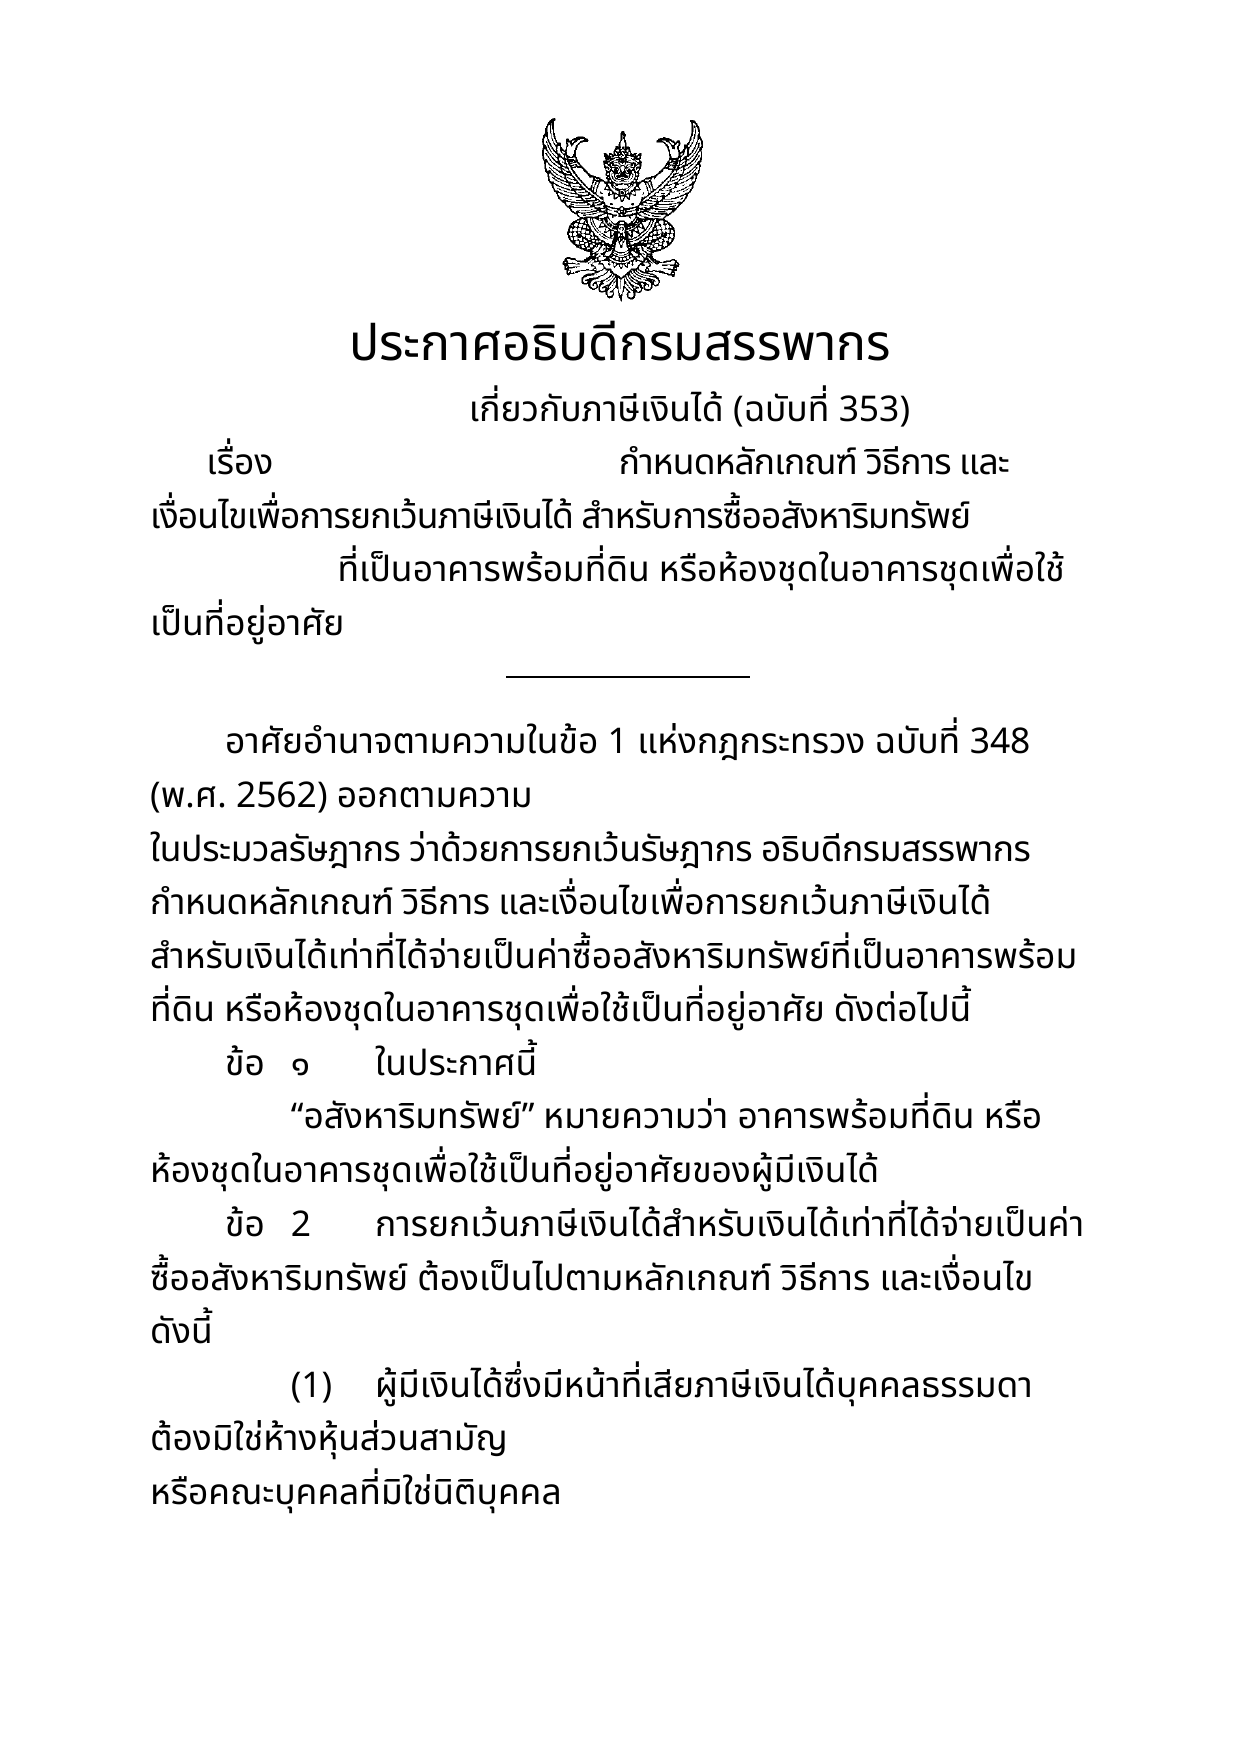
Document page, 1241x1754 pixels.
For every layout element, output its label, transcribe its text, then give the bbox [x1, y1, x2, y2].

text ที่เป็นอาคารพร้อมที่ดิน หรือห้องชุดในอาคารชุดเพื่อใช้เป็นที่อยู่อาศัย [150, 544, 1090, 651]
text “อสังหาริมทรัพย์” หมายความว่า อาคารพร้อมที่ดิน หรือห้องชุดในอาคารชุดเพื่อใช้เป็นที่อยู่อาศัยของผู้มีเงินได้ [150, 1091, 1090, 1198]
text (1) ผู้มีเงินได้ซึ่งมีหน้าที่เสียภาษีเงินได้บุคคลธรรมดา ต้องมิใช่ห้างหุ้นส่วนสามัญ หรือคณะบุคคลที่มิใช่นิติบุคคล [150, 1359, 1090, 1520]
text อาศัยอำนาจตามความในข้อ 1 แห่งกฎกระทรวง ฉบับที่ 348 (พ.ศ. 2562) ออกตามความ ในประมวลรัษฎากร ว่าด้วยการยกเว้นรัษฎากร อธิบดีกรมสรรพากรกำหนดหลักเกณฑ์ วิธีการ และเงื่อนไขเพื่อการยกเว้นภาษีเงินได้ สำหรับเงินได้เท่าที่ได้จ่ายเป็นค่าซื้ออสังหาริมทรัพย์ที่เป็นอาคารพร้อมที่ดิน หรือห้องชุดในอาคารชุดเพื่อใช้เป็นที่อยู่อาศัย ดังต่อไปนี้ [150, 716, 1090, 1037]
text ข้อ 2 การยกเว้นภาษีเงินได้สำหรับเงินได้เท่าที่ได้จ่ายเป็นค่าซื้ออสังหาริมทรัพย์ ต้องเป็นไปตามหลักเกณฑ์ วิธีการ และเงื่อนไข ดังนี้ [150, 1198, 1090, 1359]
text ประกาศอธิบดีกรมสรรพากร [150, 159, 1090, 383]
text เรื่อง กำหนดหลักเกณฑ์ วิธีการ และเงื่อนไขเพื่อการยกเว้นภาษีเงินได้ สำหรับการซื้ออสังหาริมทรัพย์ [150, 437, 1090, 544]
text ข้อ ๑ ในประกาศนี้ [150, 1037, 1090, 1091]
picture [535, 114, 706, 159]
text เกี่ยวกับภาษีเงินได้ (ฉบับที่ 353) [150, 383, 1090, 437]
